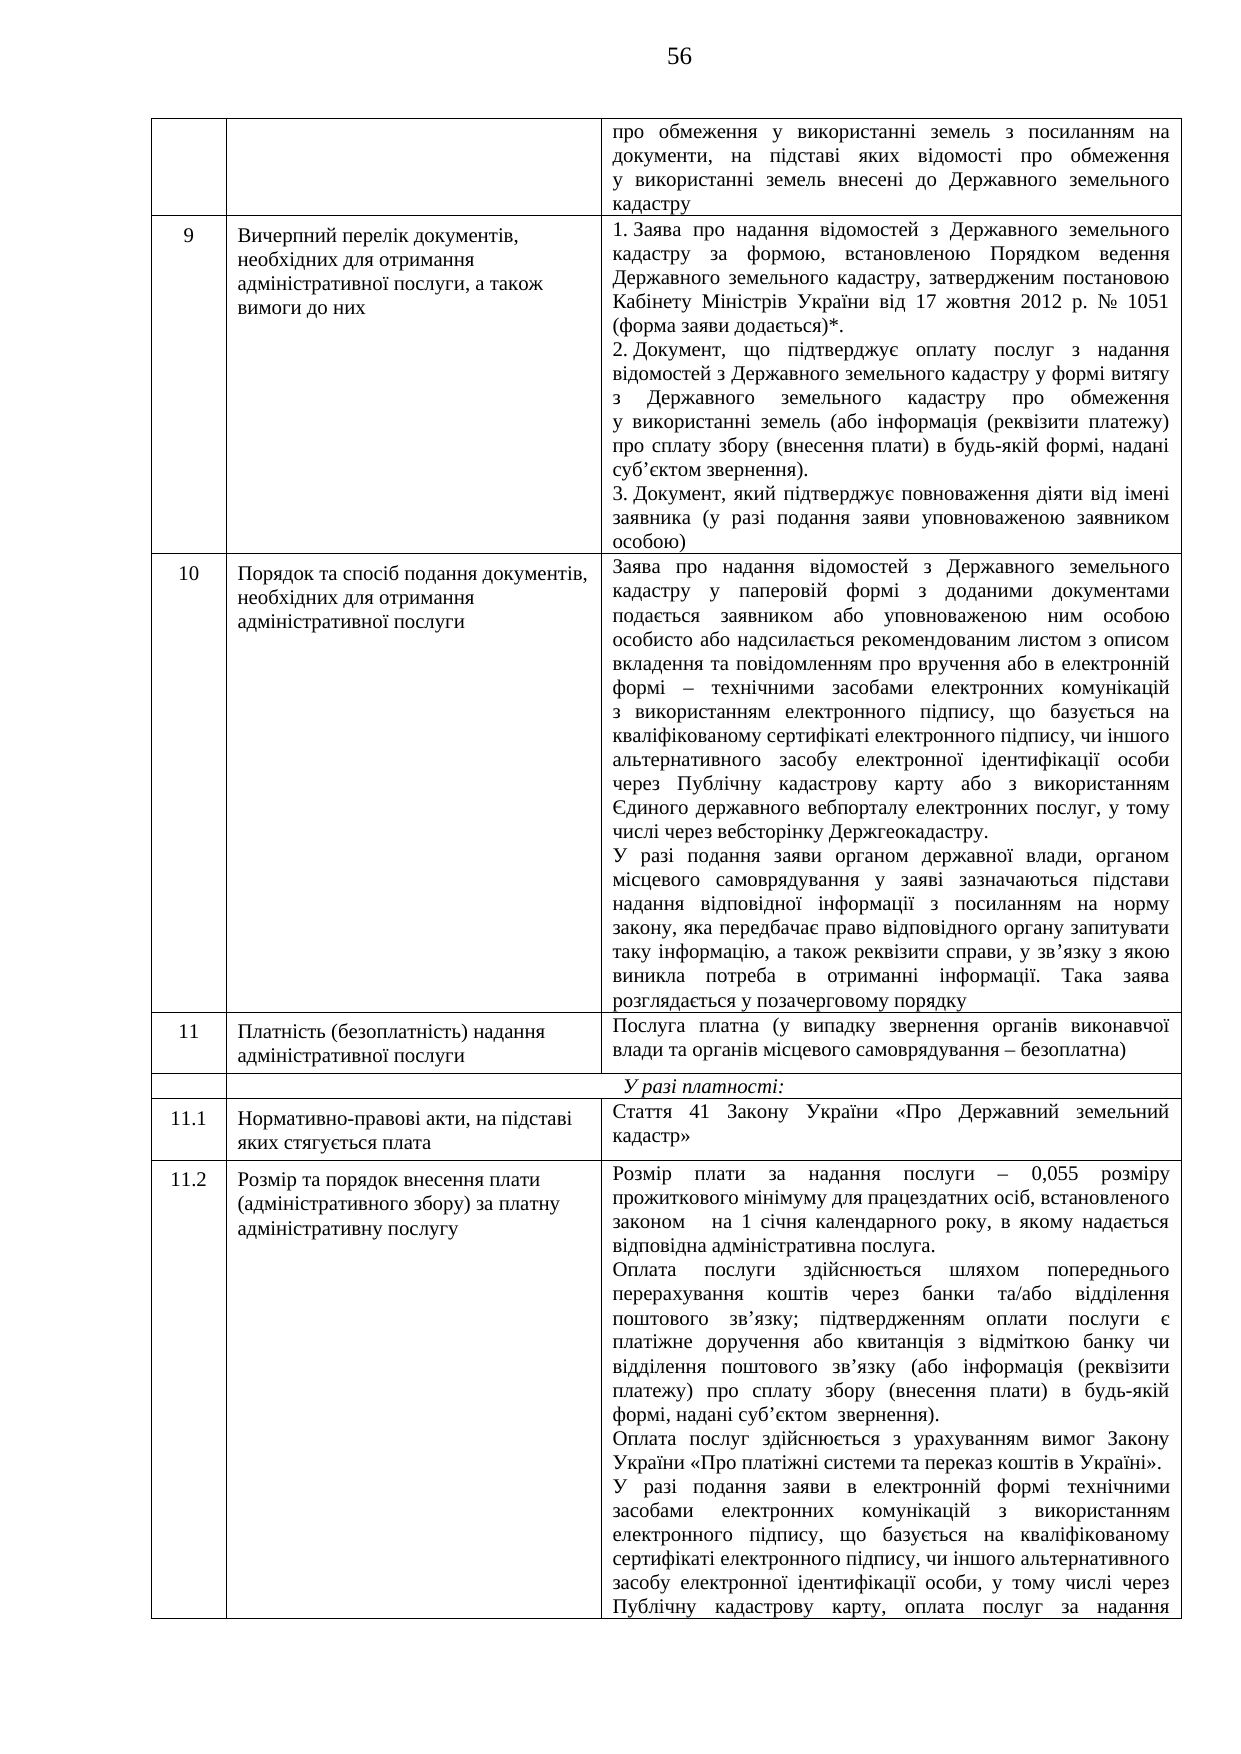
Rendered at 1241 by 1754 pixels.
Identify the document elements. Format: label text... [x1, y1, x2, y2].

table_cell Вичерпний перелік документів, необхідних для отримання адміністративної послуги, а також вимоги до них [227, 216, 601, 553]
table_cell 11.2 [152, 1161, 226, 1618]
table_cell Порядок та спосіб подання документів, необхідних для отримання адміністративної послуги [227, 554, 601, 1012]
table_cell [152, 1074, 226, 1098]
table_cell 1. Заява про надання відомостей з Державного земельного кадастру за формою, встановленою Порядком ведення Державного земельного кадастру, затвердженим постановою Кабінету Міністрів України від 17 жовтня 2012 р. № 1051 (форма заяви додається)*. 2. Документ, що підтверджує оплату послуг з надання відомостей з Державного земельного кадастру у формі витягу з Державного земельного кадастру про обмеження у використанні земель (або інформація (реквізити платежу) про сплату збору (внесення плати) в будь-якій формі, надані суб’єктом звернення). 3. Документ, який підтверджує повноваження діяти від імені заявника (у разі подання заяви уповноваженою заявником особою) [602, 216, 1181, 553]
table_cell Стаття 41 Закону України «Про Державний земельний кадастр» [602, 1099, 1181, 1160]
table_cell 10 [152, 554, 226, 1012]
table_cell Послуга платна (у випадку звернення органів виконавчої влади та органів місцевого самоврядування – безоплатна) [602, 1013, 1181, 1073]
table_cell 8 [152, 119, 226, 215]
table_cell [227, 119, 601, 215]
table_cell 11 [152, 1013, 226, 1073]
table_cell Заява про надання відомостей з Державного земельного кадастру у паперовій формі з доданими документами подається заявником або уповноваженою ним особою особисто або надсилається рекомендованим листом з описом вкладення та повідомленням про вручення або в електронній формі – технічними засобами електронних комунікацій з використанням електронного підпису, що базується на кваліфікованому сертифікаті електронного підпису, чи іншого альтернативного засобу електронної ідентифікації особи через Публічну кадастрову карту або з використанням Єдиного державного вебпорталу електронних послуг, у тому числі через вебсторінку Держгеокадастру. У разі подання заяви органом державної влади, органом місцевого самоврядування у заяві зазначаються підстави надання відповідної інформації з посиланням на норму закону, яка передбачає право відповідного органу запитувати таку інформацію, а також реквізити справи, у зв’язку з якою виникла потреба в отриманні інформації. Така заява розглядається у позачерговому порядку [602, 554, 1181, 1012]
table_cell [227, 1161, 601, 1618]
table_cell 9 [152, 216, 226, 553]
table_cell Нормативно-правові акти, на підставі яких стягується плата [227, 1099, 601, 1160]
table_cell Платність (безоплатність) надання адміністративної послуги [227, 1013, 601, 1073]
table_cell У разі платності: [227, 1074, 1181, 1098]
table_cell 11.1 [152, 1099, 226, 1160]
